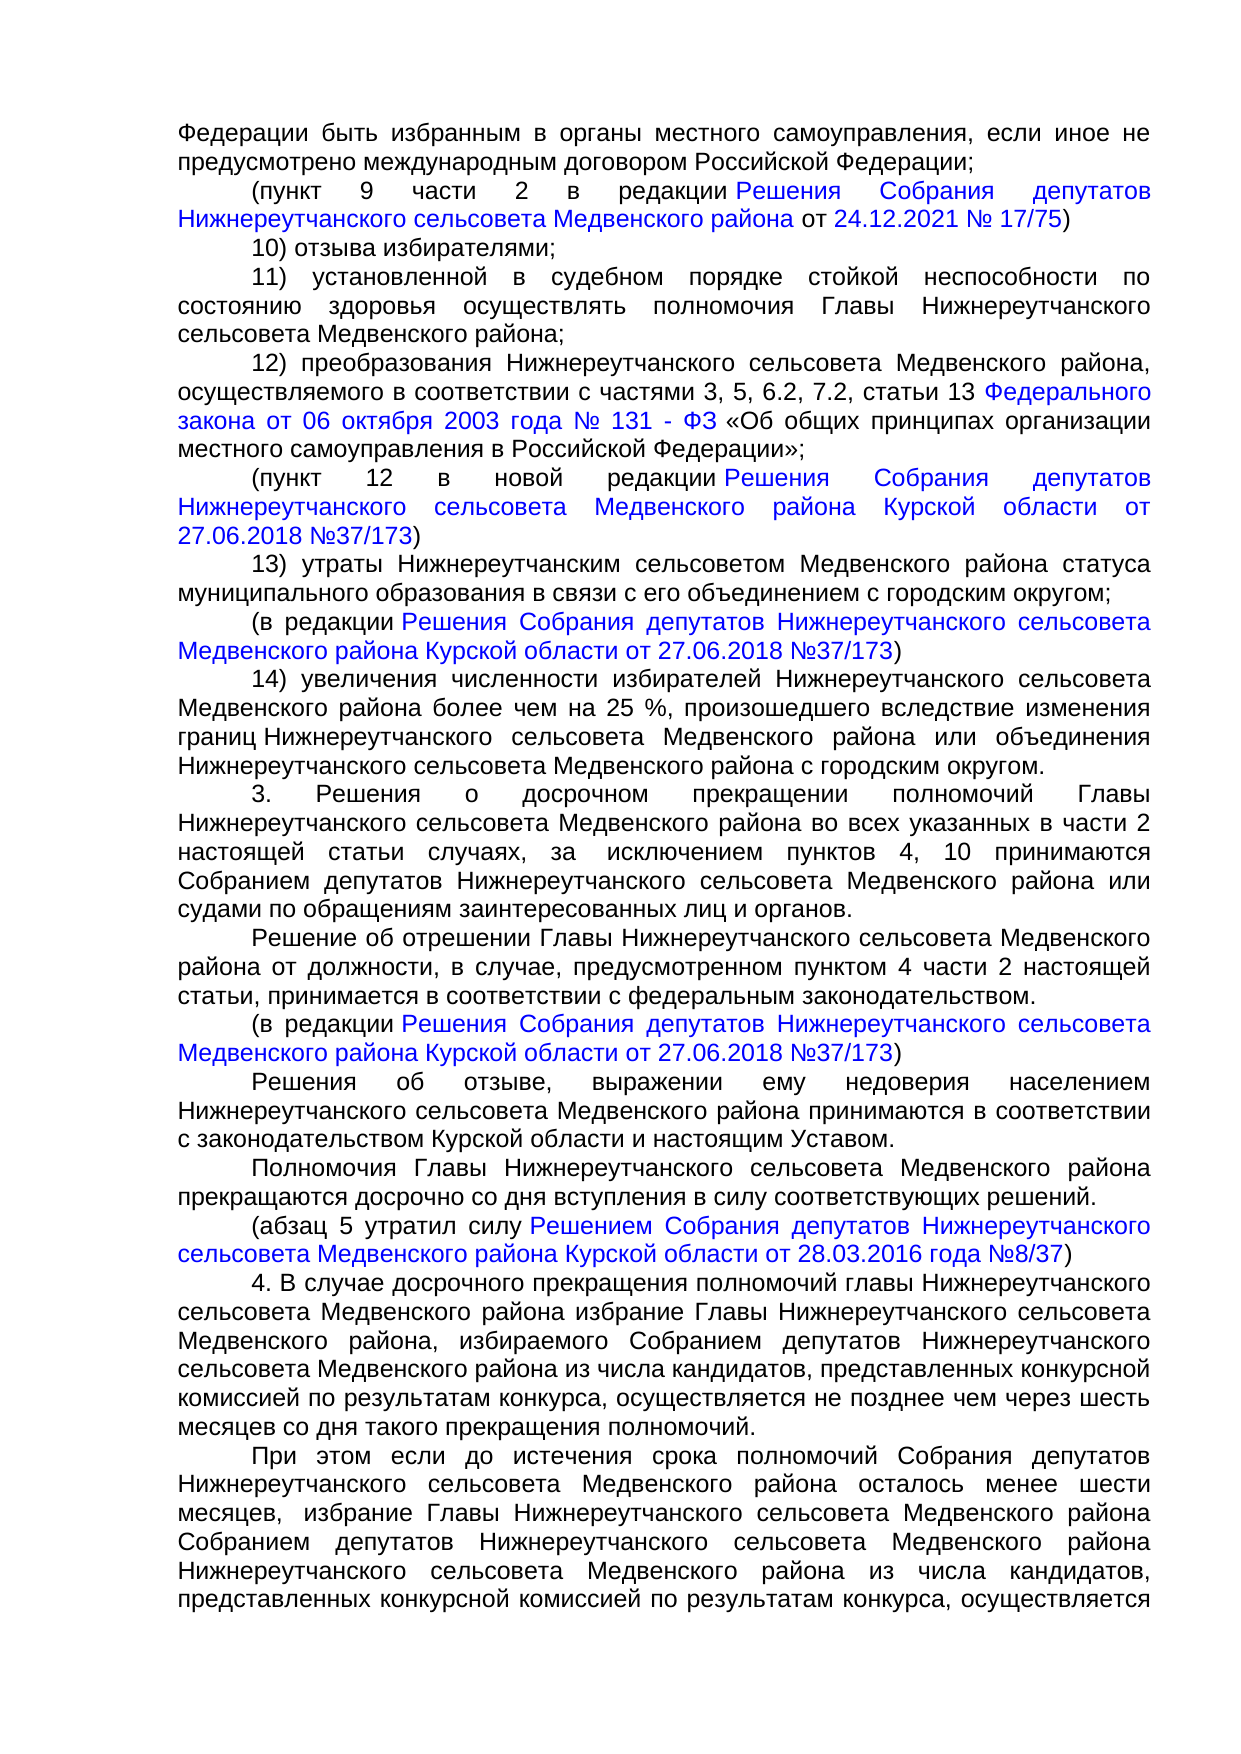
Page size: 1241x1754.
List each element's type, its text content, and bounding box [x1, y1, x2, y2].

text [177, 118, 1152, 176]
text 3. Решения о досрочном прекращении полномочий Главы Нижнереутчанского сельсовета Медвенского района во всех указанных в части 2 настоящей статьи случаях, за исключением пунктов 4, 10 принимаются Собранием депутатов Нижнереутчанского сельсовета Медвенского района или судами по обращениям заинтересованных лиц и органов. [177, 779, 1152, 923]
text 13) утраты Нижнереутчанским сельсоветом Медвенского района статуса муниципального образования в связи с его объединением с городским округом; [177, 549, 1152, 607]
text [177, 1441, 1152, 1613]
text (пункт 9 части 2 в редакции Решения Собрания депутатов Нижнереутчанского сельсовета Медвенского района от 24.12.2021 № 17/75) [177, 176, 1152, 233]
text (в редакции Решения Собрания депутатов Нижнереутчанского сельсовета Медвенского района Курской области от 27.06.2018 №37/173) [177, 1009, 1152, 1067]
text Полномочия Главы Нижнереутчанского сельсовета Медвенского района прекращаются досрочно со дня вступления в силу соответствующих решений. [177, 1153, 1152, 1211]
text 12) преобразования Нижнереутчанского сельсовета Медвенского района, осуществляемого в соответствии с частями 3, 5, 6.2, 7.2, статьи 13 Федерального закона от 06 октября 2003 года № 131 - ФЗ «Об общих принципах организации местного самоуправления в Российской Федерации»; [177, 348, 1152, 463]
text (абзац 5 утратил силу Решением Собрания депутатов Нижнереутчанского сельсовета Медвенского района Курской области от 28.03.2016 года №8/37) [177, 1211, 1152, 1268]
text (в редакции Решения Собрания депутатов Нижнереутчанского сельсовета Медвенского района Курской области от 27.06.2018 №37/173) [177, 607, 1152, 664]
text 4. В случае досрочного прекращения полномочий главы Нижнереутчанского сельсовета Медвенского района избрание Главы Нижнереутчанского сельсовета Медвенского района, избираемого Собранием депутатов Нижнереутчанского сельсовета Медвенского района из числа кандидатов, представленных конкурсной комиссией по результатам конкурса, осуществляется не позднее чем через шесть месяцев со дня такого прекращения полномочий. [177, 1268, 1152, 1441]
text 14) увеличения численности избирателей Нижнереутчанского сельсовета Медвенского района более чем на 25 %, произошедшего вследствие изменения границ Нижнереутчанского сельсовета Медвенского района или объединения Нижнереутчанского сельсовета Медвенского района с городским округом. [177, 664, 1152, 779]
text Решения об отзыве, выражении ему недоверия населением Нижнереутчанского сельсовета Медвенского района принимаются в соответствии с законодательством Курской области и настоящим Уставом. [177, 1067, 1152, 1153]
text 10) отзыва избирателями; [177, 233, 1152, 262]
text (пункт 12 в новой редакции Решения Собрания депутатов Нижнереутчанского сельсовета Медвенского района Курской области от 27.06.2018 №37/173) [177, 463, 1152, 549]
text Решение об отрешении Главы Нижнереутчанского сельсовета Медвенского района от должности, в случае, предусмотренном пунктом 4 части 2 настоящей статьи, принимается в соответствии с федеральным законодательством. [177, 923, 1152, 1009]
text 11) установленной в судебном порядке стойкой неспособности по состоянию здоровья осуществлять полномочия Главы Нижнереутчанского сельсовета Медвенского района; [177, 262, 1152, 348]
